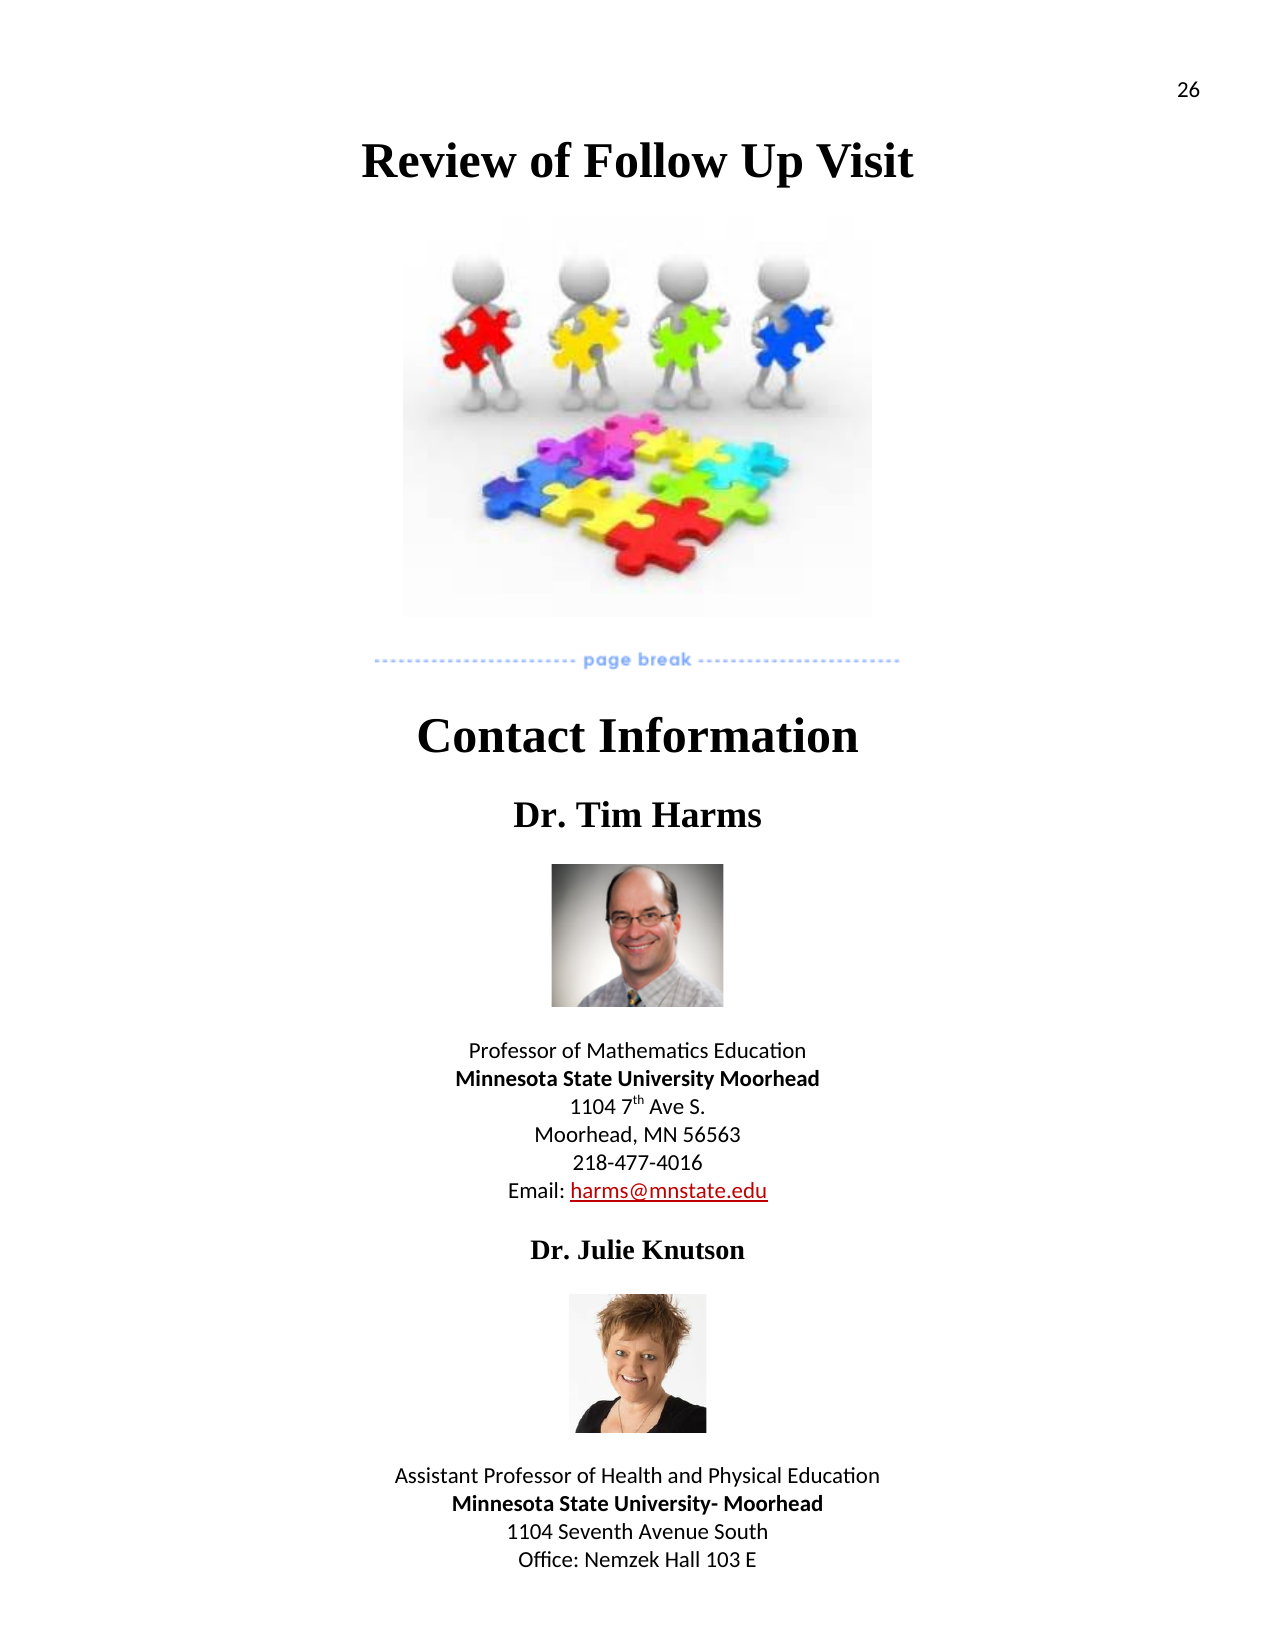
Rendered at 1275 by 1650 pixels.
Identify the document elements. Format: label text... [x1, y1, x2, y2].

text Office: Nemzek Hall 103 E [75, 1546, 1200, 1573]
text 1104 7th Ave S. [75, 1092, 1200, 1120]
subtitle Review of Follow Up Visit [75, 131, 1200, 188]
picture [551, 864, 724, 1007]
text Professor of Mathematics Education [75, 1036, 1200, 1064]
picture [364, 645, 911, 677]
picture [568, 1294, 707, 1433]
subtitle Contact Information [75, 706, 1200, 763]
picture [403, 217, 872, 617]
text Minnesota State University Moorhead [75, 1064, 1200, 1092]
text Moorhead, MN 56563 [75, 1120, 1200, 1148]
text 218-477-4016 [75, 1148, 1200, 1176]
text Assistant Professor of Health and Physical Education [75, 1461, 1200, 1489]
text 1104 Seventh Avenue South [75, 1517, 1200, 1546]
text Minnesota State University- Moorhead [75, 1489, 1200, 1517]
subtitle Dr. Tim Harms [75, 792, 1200, 836]
text Email: harms@mnstate.edu [75, 1176, 1200, 1204]
subtitle Dr. Julie Knutson [75, 1233, 1200, 1266]
